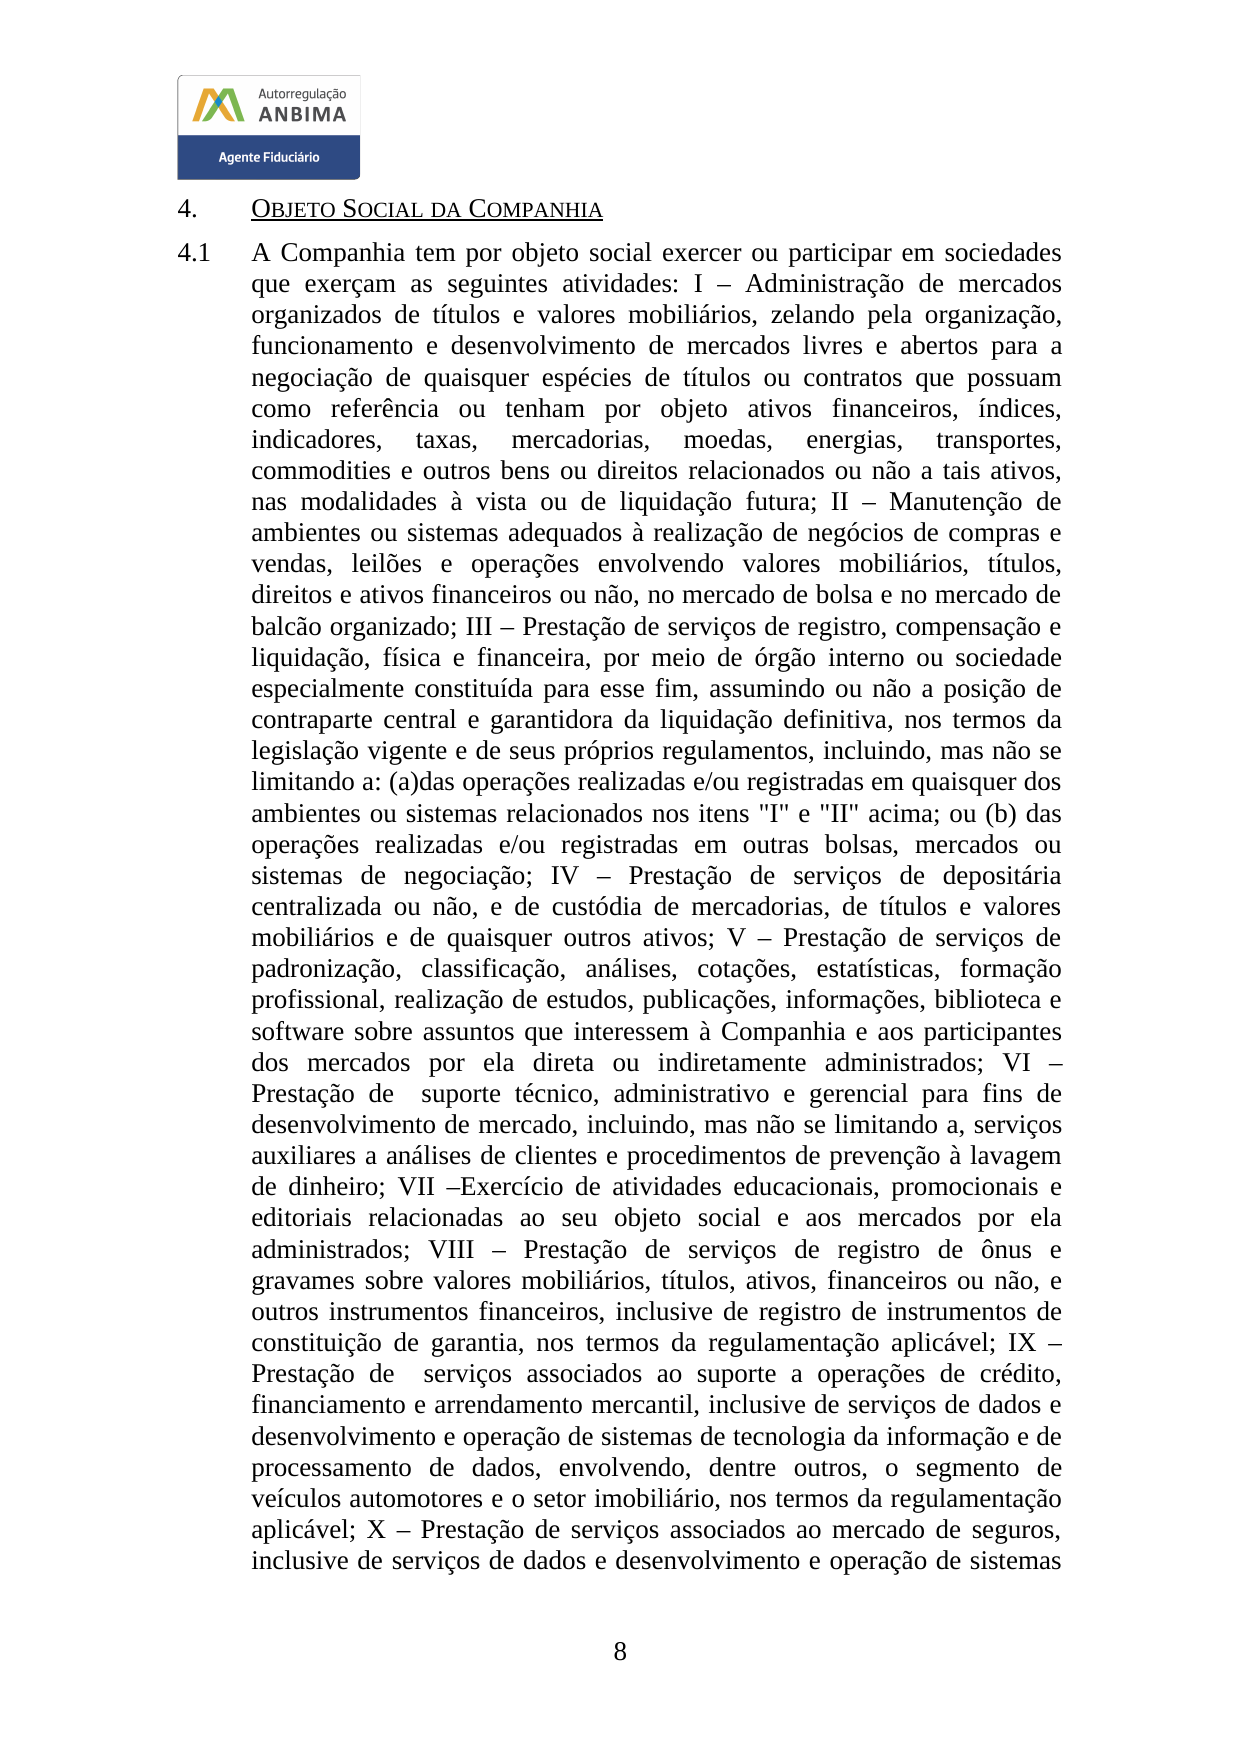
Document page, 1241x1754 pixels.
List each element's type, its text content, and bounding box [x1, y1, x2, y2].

list Objeto Social da Companhia [177, 192, 1063, 223]
picture [177, 75, 361, 180]
